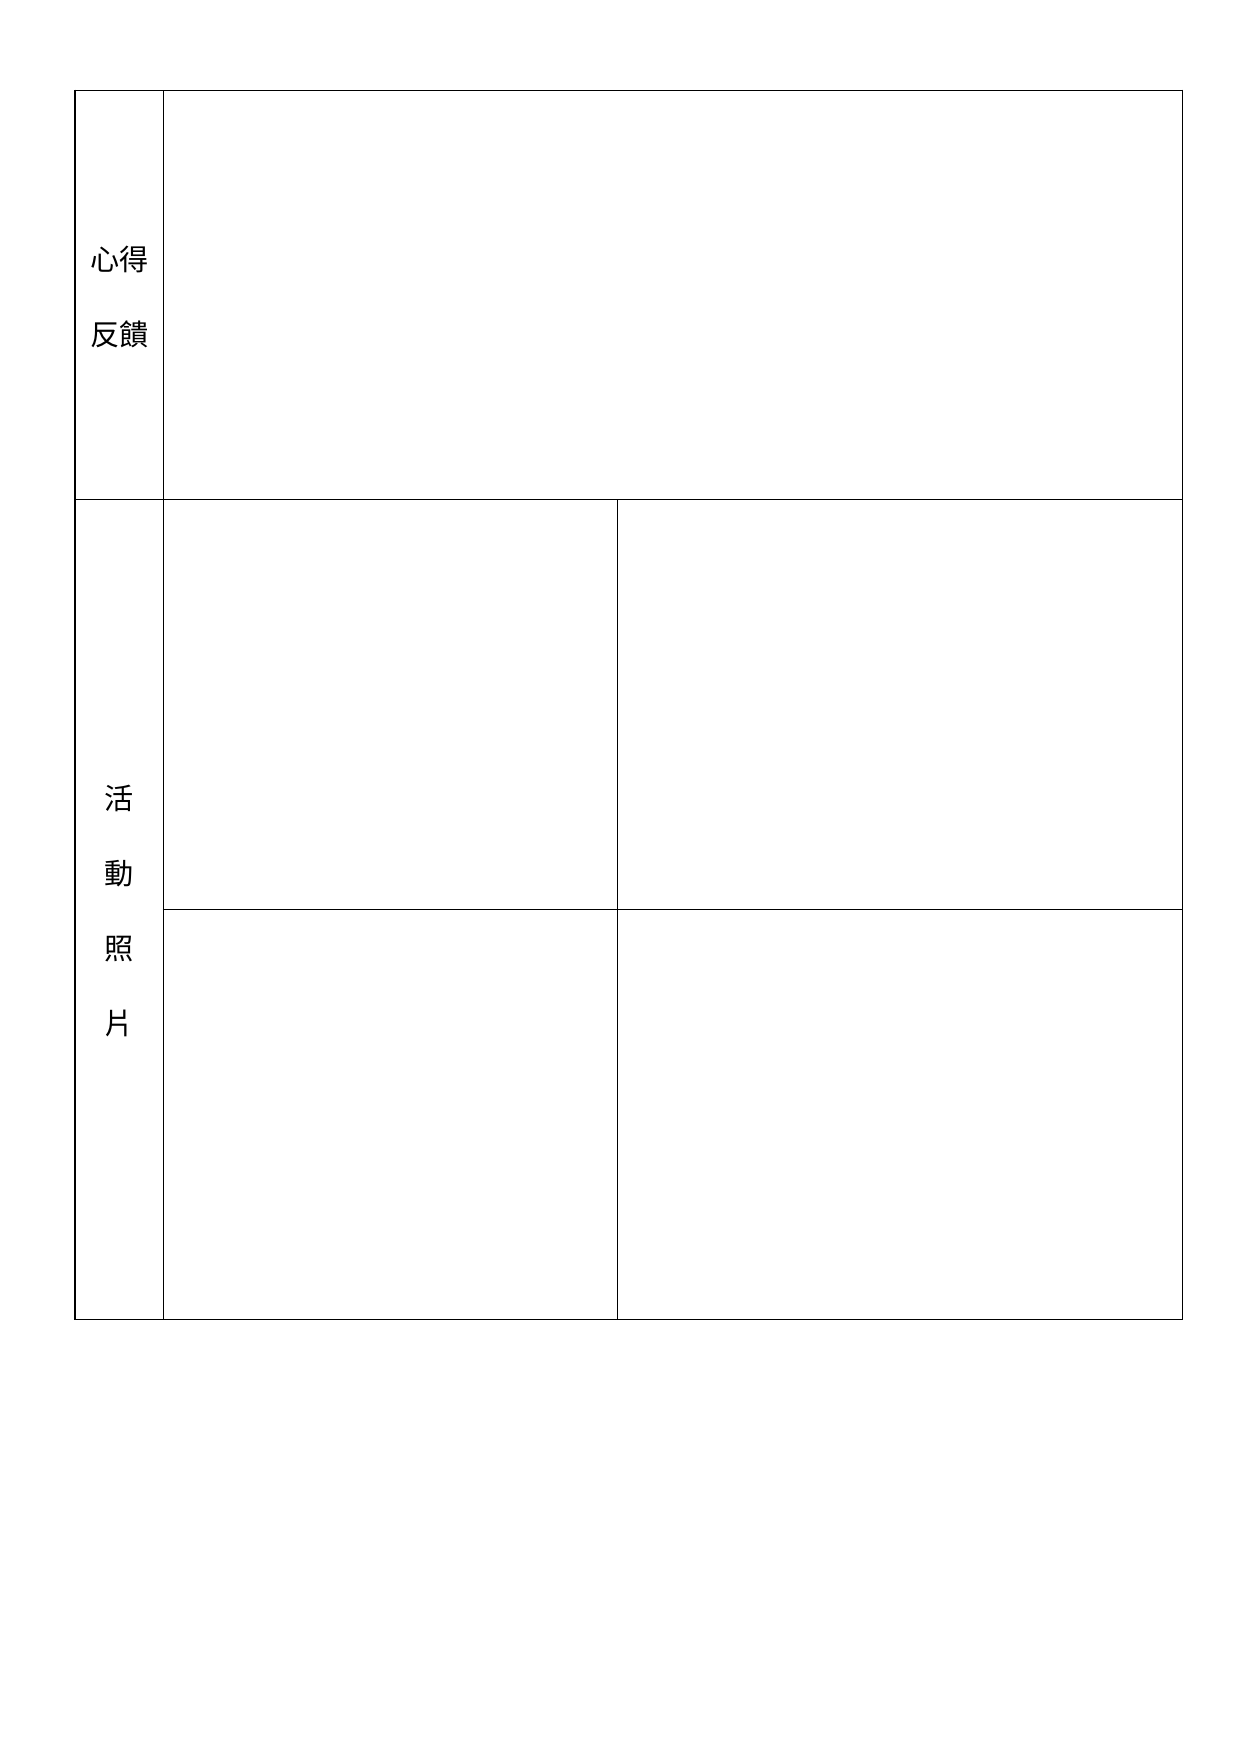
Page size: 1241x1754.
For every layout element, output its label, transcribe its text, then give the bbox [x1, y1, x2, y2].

table_cell [164, 91, 1182, 499]
table_cell 活 動 照 片 [76, 500, 163, 1318]
table_cell 心得 反饋 [76, 91, 163, 499]
table_cell [164, 910, 617, 1318]
table_cell [164, 500, 617, 909]
table_cell [618, 500, 1182, 909]
table_cell [618, 910, 1182, 1318]
